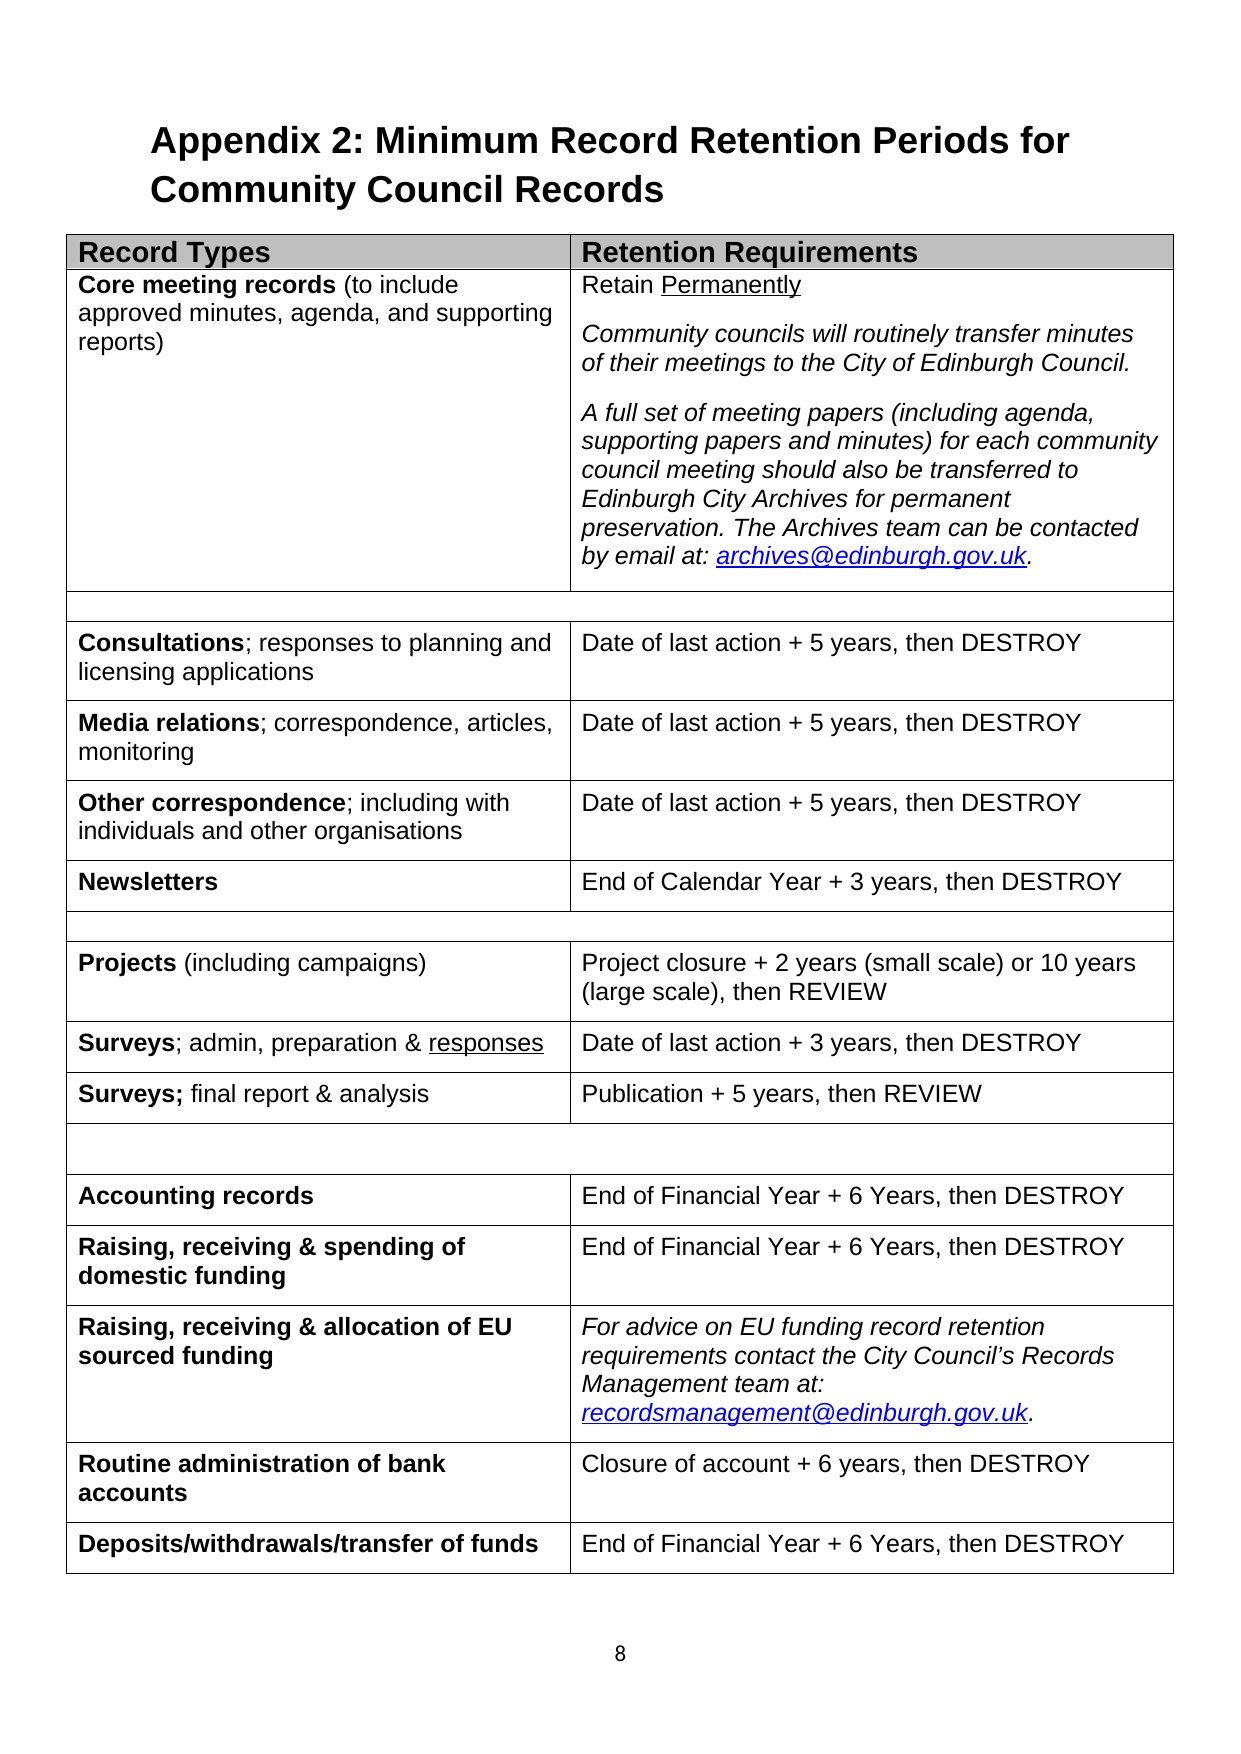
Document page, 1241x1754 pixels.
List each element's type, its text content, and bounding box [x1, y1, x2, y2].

text Appendix 2: Minimum Record Retention Periods for Community Council Records [150, 118, 1090, 211]
table_cell [67, 592, 1173, 621]
table_cell End of Calendar Year + 3 years, then DESTROY [571, 861, 1173, 911]
table_cell Projects (including campaigns) [67, 942, 570, 1021]
table_cell Raising, receiving & allocation of EU sourced funding [67, 1306, 570, 1442]
table_cell End of Financial Year + 6 Years, then DESTROY [571, 1226, 1173, 1304]
table_cell [67, 912, 1173, 941]
table_cell Closure of account + 6 years, then DESTROY [571, 1443, 1173, 1522]
table_cell Newsletters [67, 861, 570, 911]
table_cell Routine administration of bank accounts [67, 1443, 570, 1522]
table_header Record Types [67, 235, 570, 268]
table_cell Deposits/withdrawals/transfer of funds [67, 1523, 570, 1573]
table_cell Retain Permanently Community councils will routinely transfer minutes of their meetings to the City of Edinburgh Council. A full set of meeting papers (including agenda, supporting papers and minutes) for each community council meeting should also be transferred to Edinburgh City Archives for permanent preservation. The Archives team can be contacted by email at: archives@edinburgh.gov.uk. [571, 270, 1173, 591]
table_cell Surveys; final report & analysis [67, 1073, 570, 1123]
table_cell End of Financial Year + 6 Years, then DESTROY [571, 1523, 1173, 1573]
table_header Retention Requirements [571, 235, 1173, 268]
table_cell Accounting records [67, 1175, 570, 1225]
table_cell Publication + 5 years, then REVIEW [571, 1073, 1173, 1123]
table_cell Date of last action + 3 years, then DESTROY [571, 1022, 1173, 1072]
table_cell Date of last action + 5 years, then DESTROY [571, 781, 1173, 860]
table_cell For advice on EU funding record retention requirements contact the City Council’s Records Management team at: recordsmanagement@edinburgh.gov.uk. [571, 1306, 1173, 1442]
table_cell Project closure + 2 years (small scale) or 10 years (large scale), then REVIEW [571, 942, 1173, 1021]
table_cell Raising, receiving & spending of domestic funding [67, 1226, 570, 1304]
table_cell Consultations; responses to planning and licensing applications [67, 622, 570, 700]
table_cell [67, 1124, 1173, 1174]
table_cell Core meeting records (to include approved minutes, agenda, and supporting reports) [67, 270, 570, 591]
table_cell End of Financial Year + 6 Years, then DESTROY [571, 1175, 1173, 1225]
table_cell Surveys; admin, preparation & responses [67, 1022, 570, 1072]
table_cell Media relations; correspondence, articles, monitoring [67, 701, 570, 780]
table_cell Date of last action + 5 years, then DESTROY [571, 701, 1173, 780]
table_cell Date of last action + 5 years, then DESTROY [571, 622, 1173, 700]
table_cell Other correspondence; including with individuals and other organisations [67, 781, 570, 860]
